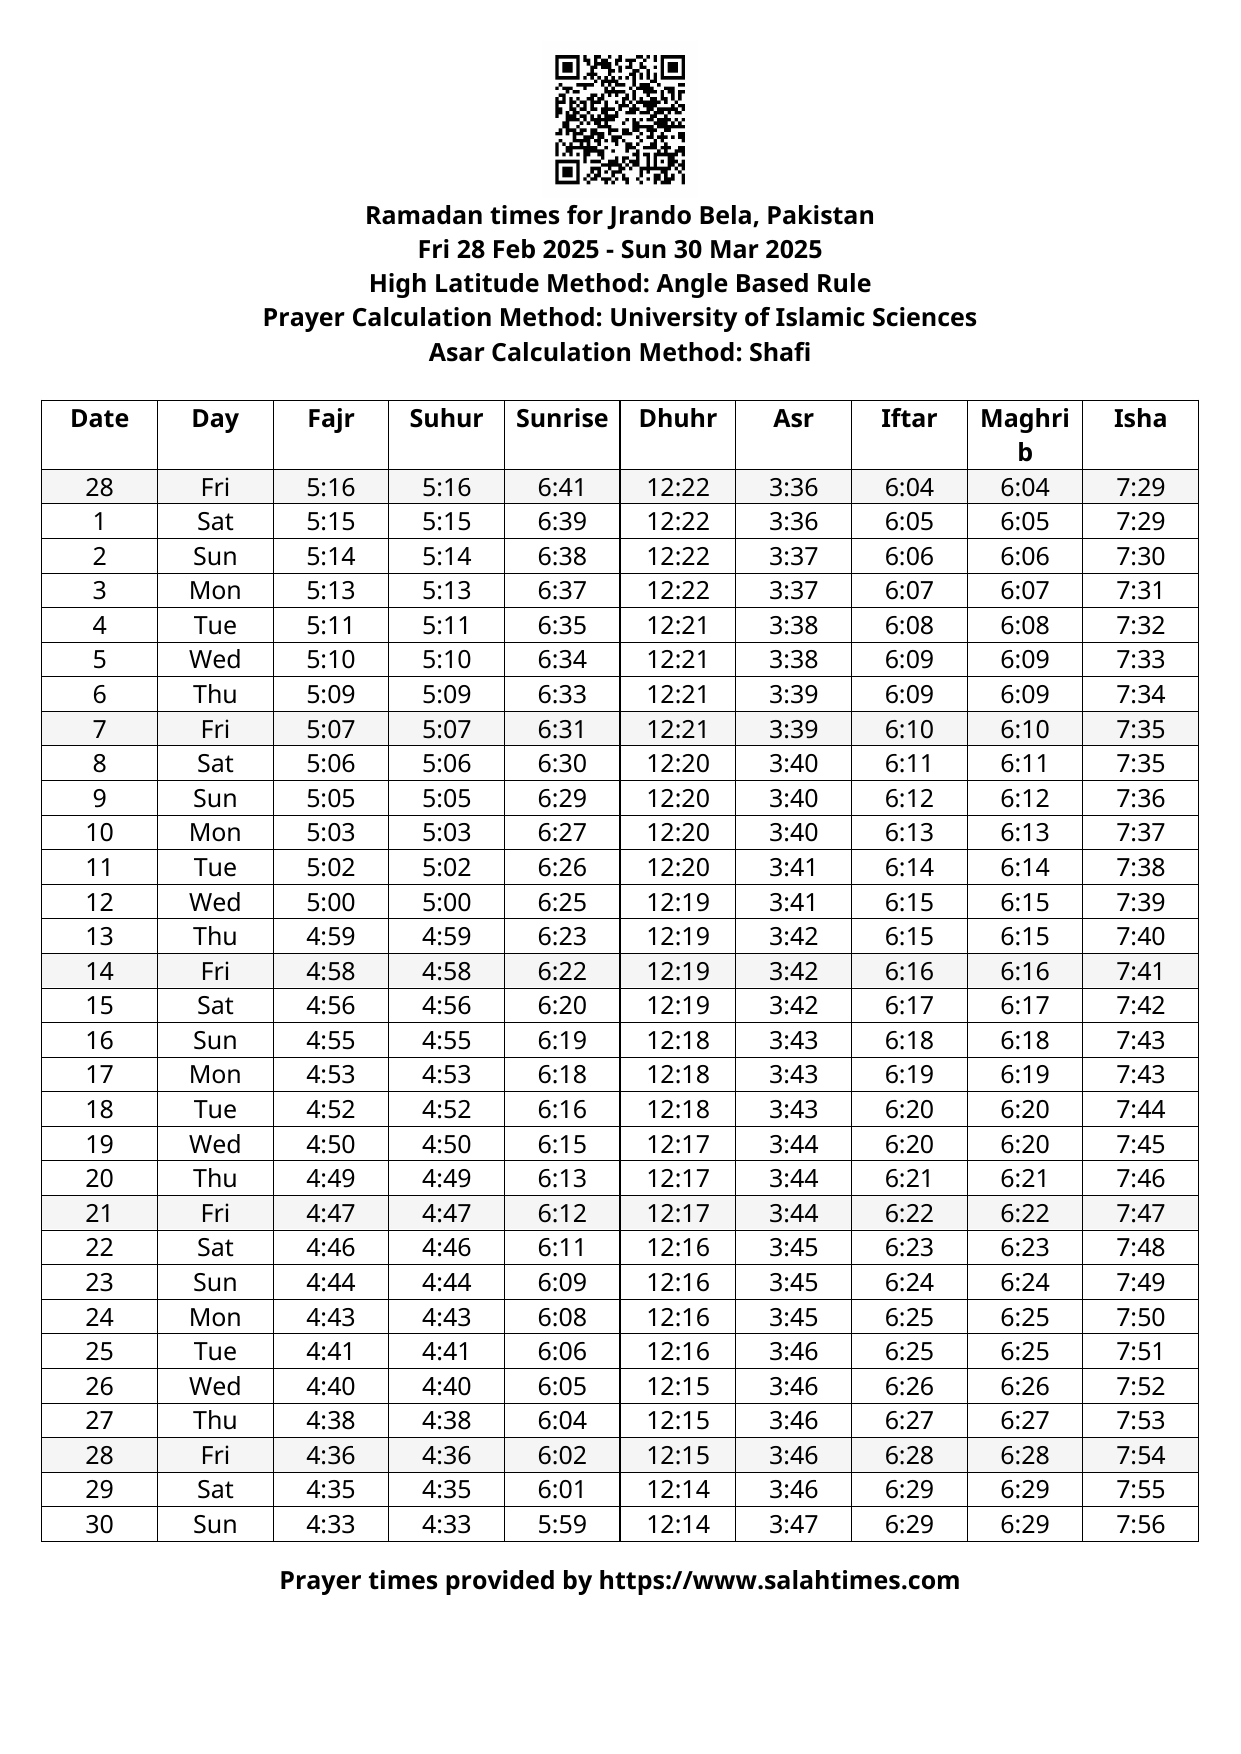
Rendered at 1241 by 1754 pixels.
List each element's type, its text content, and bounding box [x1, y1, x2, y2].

table_cell 4:58 [274, 954, 388, 987]
table_cell 12:15 [621, 1438, 735, 1472]
table_cell 6:16 [968, 954, 1082, 987]
text Asar Calculation Method: Shafi [42, 334, 1198, 368]
table_cell 26 [42, 1369, 157, 1402]
table_cell 12:22 [621, 504, 735, 538]
table_cell 4:52 [274, 1092, 388, 1126]
table_cell 5:03 [274, 816, 388, 849]
table_cell 6:25 [852, 1334, 967, 1368]
table_header Dhuhr [621, 401, 735, 469]
table_cell 3:40 [736, 746, 851, 780]
text Ramadan times for Jrando Bela, Pakistan [42, 198, 1198, 232]
table_cell 12:22 [621, 574, 735, 607]
table_cell 4:55 [389, 1023, 504, 1057]
table_cell 6:25 [968, 1300, 1082, 1333]
table_cell 6:06 [505, 1334, 619, 1368]
table_cell 7:45 [1083, 1127, 1198, 1160]
table_cell 6:26 [968, 1369, 1082, 1402]
table_cell 5:09 [389, 677, 504, 711]
table_cell 4:38 [389, 1404, 504, 1437]
table_cell 6:23 [968, 1231, 1082, 1264]
table_cell 3:36 [736, 504, 851, 538]
table_cell 6:28 [852, 1438, 967, 1472]
table_cell 7:43 [1083, 1058, 1198, 1091]
table_cell 5:05 [274, 781, 388, 814]
table_cell 7:46 [1083, 1161, 1198, 1195]
table_cell 6:20 [968, 1127, 1082, 1160]
table_cell 6:30 [505, 746, 619, 780]
table_cell 5:16 [389, 470, 504, 503]
table_cell 5:00 [389, 885, 504, 918]
table_cell Sun [158, 539, 273, 572]
table_cell 12:19 [621, 919, 735, 953]
table_cell 12 [42, 885, 157, 918]
table_cell 4:47 [389, 1196, 504, 1229]
table_cell 25 [42, 1334, 157, 1368]
table_cell 5:07 [274, 712, 388, 745]
table_cell 7:35 [1083, 746, 1198, 780]
table_cell 20 [42, 1161, 157, 1195]
table_cell Fri [158, 1196, 273, 1229]
table_cell 5:11 [389, 608, 504, 642]
table_cell 5:05 [389, 781, 504, 814]
table_cell 7:37 [1083, 816, 1198, 849]
table_cell 6:20 [852, 1092, 967, 1126]
table_cell 6:11 [505, 1231, 619, 1264]
table_cell 6:05 [852, 504, 967, 538]
table_cell 7:30 [1083, 539, 1198, 572]
table_cell 6:20 [852, 1127, 967, 1160]
table_cell 6:25 [505, 885, 619, 918]
text High Latitude Method: Angle Based Rule [42, 266, 1198, 300]
table_cell 7:39 [1083, 885, 1198, 918]
table_cell 6:06 [852, 539, 967, 572]
table_cell 3:44 [736, 1196, 851, 1229]
table_cell 6:09 [505, 1265, 619, 1299]
table_cell 3:38 [736, 608, 851, 642]
table_cell Sat [158, 1231, 273, 1264]
table_cell 4:44 [274, 1265, 388, 1299]
table_cell 5:15 [274, 504, 388, 538]
table_cell 12:20 [621, 816, 735, 849]
table_cell 4:56 [274, 989, 388, 1022]
table_cell 5:02 [389, 850, 504, 884]
table_cell 5:59 [505, 1507, 619, 1541]
table_cell Sun [158, 1507, 273, 1541]
table_cell 7:36 [1083, 781, 1198, 814]
table_cell 6:21 [968, 1161, 1082, 1195]
table_cell 3:46 [736, 1404, 851, 1437]
table_cell 4:55 [274, 1023, 388, 1057]
table_cell 7:54 [1083, 1438, 1198, 1472]
table_cell 12:20 [621, 850, 735, 884]
table_cell 3:41 [736, 850, 851, 884]
table_cell 6:41 [505, 470, 619, 503]
table_cell 12:14 [621, 1473, 735, 1506]
table_cell Wed [158, 1127, 273, 1160]
table_cell 30 [42, 1507, 157, 1541]
table_cell 6:13 [968, 816, 1082, 849]
table_cell 6:26 [852, 1369, 967, 1402]
table_cell 7:55 [1083, 1473, 1198, 1506]
table_cell 6:23 [852, 1231, 967, 1264]
table_cell 5:09 [274, 677, 388, 711]
table_cell 4:50 [274, 1127, 388, 1160]
table_cell 6:24 [968, 1265, 1082, 1299]
table_cell 28 [42, 470, 157, 503]
table_cell Wed [158, 1369, 273, 1402]
table_cell 3:40 [736, 816, 851, 849]
table_cell 7:42 [1083, 989, 1198, 1022]
table_cell 7:53 [1083, 1404, 1198, 1437]
table_cell 28 [42, 1438, 157, 1472]
table_cell 7:44 [1083, 1092, 1198, 1126]
table_cell 7:34 [1083, 677, 1198, 711]
table_cell 4:46 [274, 1231, 388, 1264]
table_cell 6:15 [852, 919, 967, 953]
table_cell 5:10 [274, 643, 388, 676]
table_cell 11 [42, 850, 157, 884]
table_cell 6:24 [852, 1265, 967, 1299]
table_cell 6:10 [852, 712, 967, 745]
table_cell 3:42 [736, 954, 851, 987]
table_cell 6:37 [505, 574, 619, 607]
table_cell 23 [42, 1265, 157, 1299]
table_cell 21 [42, 1196, 157, 1229]
table_cell 12:19 [621, 989, 735, 1022]
table_cell Mon [158, 1058, 273, 1091]
table_cell 3:37 [736, 574, 851, 607]
table_cell 5:15 [389, 504, 504, 538]
table_cell 3:45 [736, 1231, 851, 1264]
table_cell 6:34 [505, 643, 619, 676]
table_cell 12:21 [621, 608, 735, 642]
table_cell 4:50 [389, 1127, 504, 1160]
table_cell 6:17 [968, 989, 1082, 1022]
table_cell 12:15 [621, 1369, 735, 1402]
table_cell 6:26 [505, 850, 619, 884]
table_cell 4:36 [274, 1438, 388, 1472]
table_cell Fri [158, 1438, 273, 1472]
table_cell 4:35 [389, 1473, 504, 1506]
table_cell Sat [158, 746, 273, 780]
table_cell 6:07 [968, 574, 1082, 607]
table_cell 12:17 [621, 1161, 735, 1195]
table_cell 6:01 [505, 1473, 619, 1506]
table_cell 6:19 [505, 1023, 619, 1057]
picture [542, 41, 699, 198]
table_cell 3:43 [736, 1058, 851, 1091]
table_cell 7:32 [1083, 608, 1198, 642]
table_cell 3:38 [736, 643, 851, 676]
table_cell 6:21 [852, 1161, 967, 1195]
table_cell 3:42 [736, 989, 851, 1022]
table_cell 6:25 [852, 1300, 967, 1333]
table_cell 12:16 [621, 1334, 735, 1368]
table_cell 12:18 [621, 1092, 735, 1126]
table_cell 7:35 [1083, 712, 1198, 745]
table_cell Sat [158, 989, 273, 1022]
table_cell 3:46 [736, 1473, 851, 1506]
table_cell 12:21 [621, 643, 735, 676]
table_cell 7:56 [1083, 1507, 1198, 1541]
table_cell 12:15 [621, 1404, 735, 1437]
table_cell 6:13 [505, 1161, 619, 1195]
table_cell 15 [42, 989, 157, 1022]
table_header Asr [736, 401, 851, 469]
table_cell 8 [42, 746, 157, 780]
table_cell Tue [158, 608, 273, 642]
table_cell 5:11 [274, 608, 388, 642]
table_cell 4:35 [274, 1473, 388, 1506]
table_cell 6:20 [968, 1092, 1082, 1126]
table_cell 13 [42, 919, 157, 953]
table_cell 4 [42, 608, 157, 642]
table_cell 6:27 [852, 1404, 967, 1437]
table_cell 4:38 [274, 1404, 388, 1437]
table_cell 5 [42, 643, 157, 676]
table_cell 3:44 [736, 1161, 851, 1195]
table_cell 6:12 [852, 781, 967, 814]
table_cell 12:14 [621, 1507, 735, 1541]
table_cell 6:13 [852, 816, 967, 849]
table_cell 7:29 [1083, 504, 1198, 538]
table_cell 5:16 [274, 470, 388, 503]
table_cell Sun [158, 1023, 273, 1057]
table_cell 4:56 [389, 989, 504, 1022]
table_cell 6:09 [852, 677, 967, 711]
table_cell 9 [42, 781, 157, 814]
table_cell 6:05 [505, 1369, 619, 1402]
table_cell 6:16 [852, 954, 967, 987]
table_cell 27 [42, 1404, 157, 1437]
table_cell 6:29 [968, 1473, 1082, 1506]
table_cell 3:46 [736, 1438, 851, 1472]
table_header Day [158, 401, 273, 469]
table_cell Fri [158, 470, 273, 503]
table_cell 7:41 [1083, 954, 1198, 987]
table_cell 12:16 [621, 1265, 735, 1299]
table_cell 5:13 [389, 574, 504, 607]
table_cell 6:06 [968, 539, 1082, 572]
table_cell 6:35 [505, 608, 619, 642]
table_cell 19 [42, 1127, 157, 1160]
table_cell 6:17 [852, 989, 967, 1022]
table_cell 6:11 [852, 746, 967, 780]
table_header Isha [1083, 401, 1198, 469]
table_cell 12:19 [621, 954, 735, 987]
table_cell 16 [42, 1023, 157, 1057]
table_cell 12:21 [621, 712, 735, 745]
table_cell 3:46 [736, 1369, 851, 1402]
table_cell 7:29 [1083, 470, 1198, 503]
table_cell Sun [158, 1265, 273, 1299]
table_cell Thu [158, 677, 273, 711]
table_cell 6:39 [505, 504, 619, 538]
table_cell 7:33 [1083, 643, 1198, 676]
table_cell 7:31 [1083, 574, 1198, 607]
table_cell 5:13 [274, 574, 388, 607]
table_cell Mon [158, 1300, 273, 1333]
table_cell 3:46 [736, 1334, 851, 1368]
table_cell 6:12 [968, 781, 1082, 814]
table_cell 6:09 [968, 643, 1082, 676]
table_cell 5:14 [274, 539, 388, 572]
table_cell 10 [42, 816, 157, 849]
table_cell 5:14 [389, 539, 504, 572]
table_cell 3:43 [736, 1092, 851, 1126]
table_cell 6:27 [505, 816, 619, 849]
table_cell 4:41 [274, 1334, 388, 1368]
table_cell 6:18 [852, 1023, 967, 1057]
table_cell 4:40 [389, 1369, 504, 1402]
table_cell 3:43 [736, 1023, 851, 1057]
table_cell 3:45 [736, 1300, 851, 1333]
table_cell 6 [42, 677, 157, 711]
table_cell 4:53 [389, 1058, 504, 1091]
table_cell 4:43 [389, 1300, 504, 1333]
table_cell 4:47 [274, 1196, 388, 1229]
table_cell 6:04 [505, 1404, 619, 1437]
table_cell Mon [158, 574, 273, 607]
table_cell 4:53 [274, 1058, 388, 1091]
table_cell 3:39 [736, 712, 851, 745]
table_cell 4:52 [389, 1092, 504, 1126]
table_cell 6:38 [505, 539, 619, 572]
table_cell 7:43 [1083, 1023, 1198, 1057]
table_cell 6:15 [852, 885, 967, 918]
table_cell 6:08 [852, 608, 967, 642]
table_cell 5:07 [389, 712, 504, 745]
table_cell 7:51 [1083, 1334, 1198, 1368]
table_cell 4:49 [389, 1161, 504, 1195]
table_cell 3:39 [736, 677, 851, 711]
table_cell Fri [158, 954, 273, 987]
table_cell 7:50 [1083, 1300, 1198, 1333]
table_cell 6:20 [505, 989, 619, 1022]
table_cell 6:05 [968, 504, 1082, 538]
table_cell 4:44 [389, 1265, 504, 1299]
table_cell 6:19 [968, 1058, 1082, 1091]
table_cell 6:29 [505, 781, 619, 814]
table_cell 6:08 [968, 608, 1082, 642]
table_cell 6:25 [968, 1334, 1082, 1368]
table_cell 6:15 [505, 1127, 619, 1160]
table_header Date [42, 401, 157, 469]
table_cell Thu [158, 919, 273, 953]
text Prayer times provided by https://www.salahtimes.com [42, 1563, 1198, 1597]
table_cell 12:16 [621, 1231, 735, 1264]
table_cell 6:18 [968, 1023, 1082, 1057]
table_cell 12:16 [621, 1300, 735, 1333]
table_cell 17 [42, 1058, 157, 1091]
table_cell 6:04 [852, 470, 967, 503]
table_cell 7:47 [1083, 1196, 1198, 1229]
table_cell 12:22 [621, 539, 735, 572]
table_cell 5:03 [389, 816, 504, 849]
table_cell 12:22 [621, 470, 735, 503]
table_header Sunrise [505, 401, 619, 469]
table_cell Tue [158, 1334, 273, 1368]
table_cell 12:20 [621, 746, 735, 780]
table_cell Wed [158, 643, 273, 676]
table_cell 6:02 [505, 1438, 619, 1472]
table_cell Tue [158, 850, 273, 884]
table_cell 12:17 [621, 1196, 735, 1229]
table_cell 6:16 [505, 1092, 619, 1126]
table_cell 6:22 [505, 954, 619, 987]
table_cell 6:09 [968, 677, 1082, 711]
table_cell 4:58 [389, 954, 504, 987]
table_cell 6:29 [968, 1507, 1082, 1541]
table_cell 6:14 [852, 850, 967, 884]
table_cell 4:59 [389, 919, 504, 953]
table_cell 12:18 [621, 1023, 735, 1057]
table_cell 4:46 [389, 1231, 504, 1264]
table_cell 5:02 [274, 850, 388, 884]
table_header Suhur [389, 401, 504, 469]
table_cell 3:40 [736, 781, 851, 814]
table_cell 6:08 [505, 1300, 619, 1333]
table_cell 6:29 [852, 1507, 967, 1541]
table_cell Mon [158, 816, 273, 849]
table_cell 3 [42, 574, 157, 607]
table_cell 6:33 [505, 677, 619, 711]
table_cell 6:19 [852, 1058, 967, 1091]
table_cell 3:41 [736, 885, 851, 918]
table_cell 4:59 [274, 919, 388, 953]
table_header Fajr [274, 401, 388, 469]
table_cell Thu [158, 1161, 273, 1195]
table_cell 5:06 [274, 746, 388, 780]
table_cell 6:22 [852, 1196, 967, 1229]
table_cell 6:15 [968, 885, 1082, 918]
table_cell 4:43 [274, 1300, 388, 1333]
table_cell 6:15 [968, 919, 1082, 953]
table_cell 3:36 [736, 470, 851, 503]
table_cell 6:11 [968, 746, 1082, 780]
table_cell 7:49 [1083, 1265, 1198, 1299]
table_cell 4:33 [389, 1507, 504, 1541]
table_cell 5:00 [274, 885, 388, 918]
table_cell 6:12 [505, 1196, 619, 1229]
table_cell 6:28 [968, 1438, 1082, 1472]
table_cell 7:52 [1083, 1369, 1198, 1402]
table_cell 7:38 [1083, 850, 1198, 884]
table_cell 5:10 [389, 643, 504, 676]
table_cell 29 [42, 1473, 157, 1506]
table_cell 6:22 [968, 1196, 1082, 1229]
table_cell 6:04 [968, 470, 1082, 503]
table_cell 6:07 [852, 574, 967, 607]
table_cell 2 [42, 539, 157, 572]
table_cell 12:19 [621, 885, 735, 918]
table_cell 12:18 [621, 1058, 735, 1091]
table_cell 7:40 [1083, 919, 1198, 953]
table_cell 3:37 [736, 539, 851, 572]
table_cell 4:41 [389, 1334, 504, 1368]
table_cell 6:10 [968, 712, 1082, 745]
text Fri 28 Feb 2025 - Sun 30 Mar 2025 [42, 232, 1198, 266]
table_cell 4:33 [274, 1507, 388, 1541]
table_cell 3:45 [736, 1265, 851, 1299]
table_cell Sat [158, 504, 273, 538]
table_cell Sun [158, 781, 273, 814]
table_cell 12:17 [621, 1127, 735, 1160]
table_cell 4:49 [274, 1161, 388, 1195]
table_cell Wed [158, 885, 273, 918]
table_header Maghrib [968, 401, 1082, 469]
table_cell 6:14 [968, 850, 1082, 884]
table_cell 12:20 [621, 781, 735, 814]
table_cell 7:48 [1083, 1231, 1198, 1264]
table_header Iftar [852, 401, 967, 469]
table_cell 3:44 [736, 1127, 851, 1160]
table_cell 4:36 [389, 1438, 504, 1472]
table_cell Tue [158, 1092, 273, 1126]
table_cell 6:31 [505, 712, 619, 745]
table_cell Thu [158, 1404, 273, 1437]
table_cell Sat [158, 1473, 273, 1506]
table_cell 4:40 [274, 1369, 388, 1402]
table_cell 6:09 [852, 643, 967, 676]
text Prayer Calculation Method: University of Islamic Sciences [42, 300, 1198, 334]
table_cell 6:27 [968, 1404, 1082, 1437]
table_cell 12:21 [621, 677, 735, 711]
table_cell 5:06 [389, 746, 504, 780]
table_cell 7 [42, 712, 157, 745]
table_cell 6:23 [505, 919, 619, 953]
table_cell 14 [42, 954, 157, 987]
table_cell 3:42 [736, 919, 851, 953]
table_cell Fri [158, 712, 273, 745]
table_cell 6:18 [505, 1058, 619, 1091]
table_cell 22 [42, 1231, 157, 1264]
table_cell 6:29 [852, 1473, 967, 1506]
table_cell 3:47 [736, 1507, 851, 1541]
table_cell 24 [42, 1300, 157, 1333]
table_cell 18 [42, 1092, 157, 1126]
table_cell 1 [42, 504, 157, 538]
